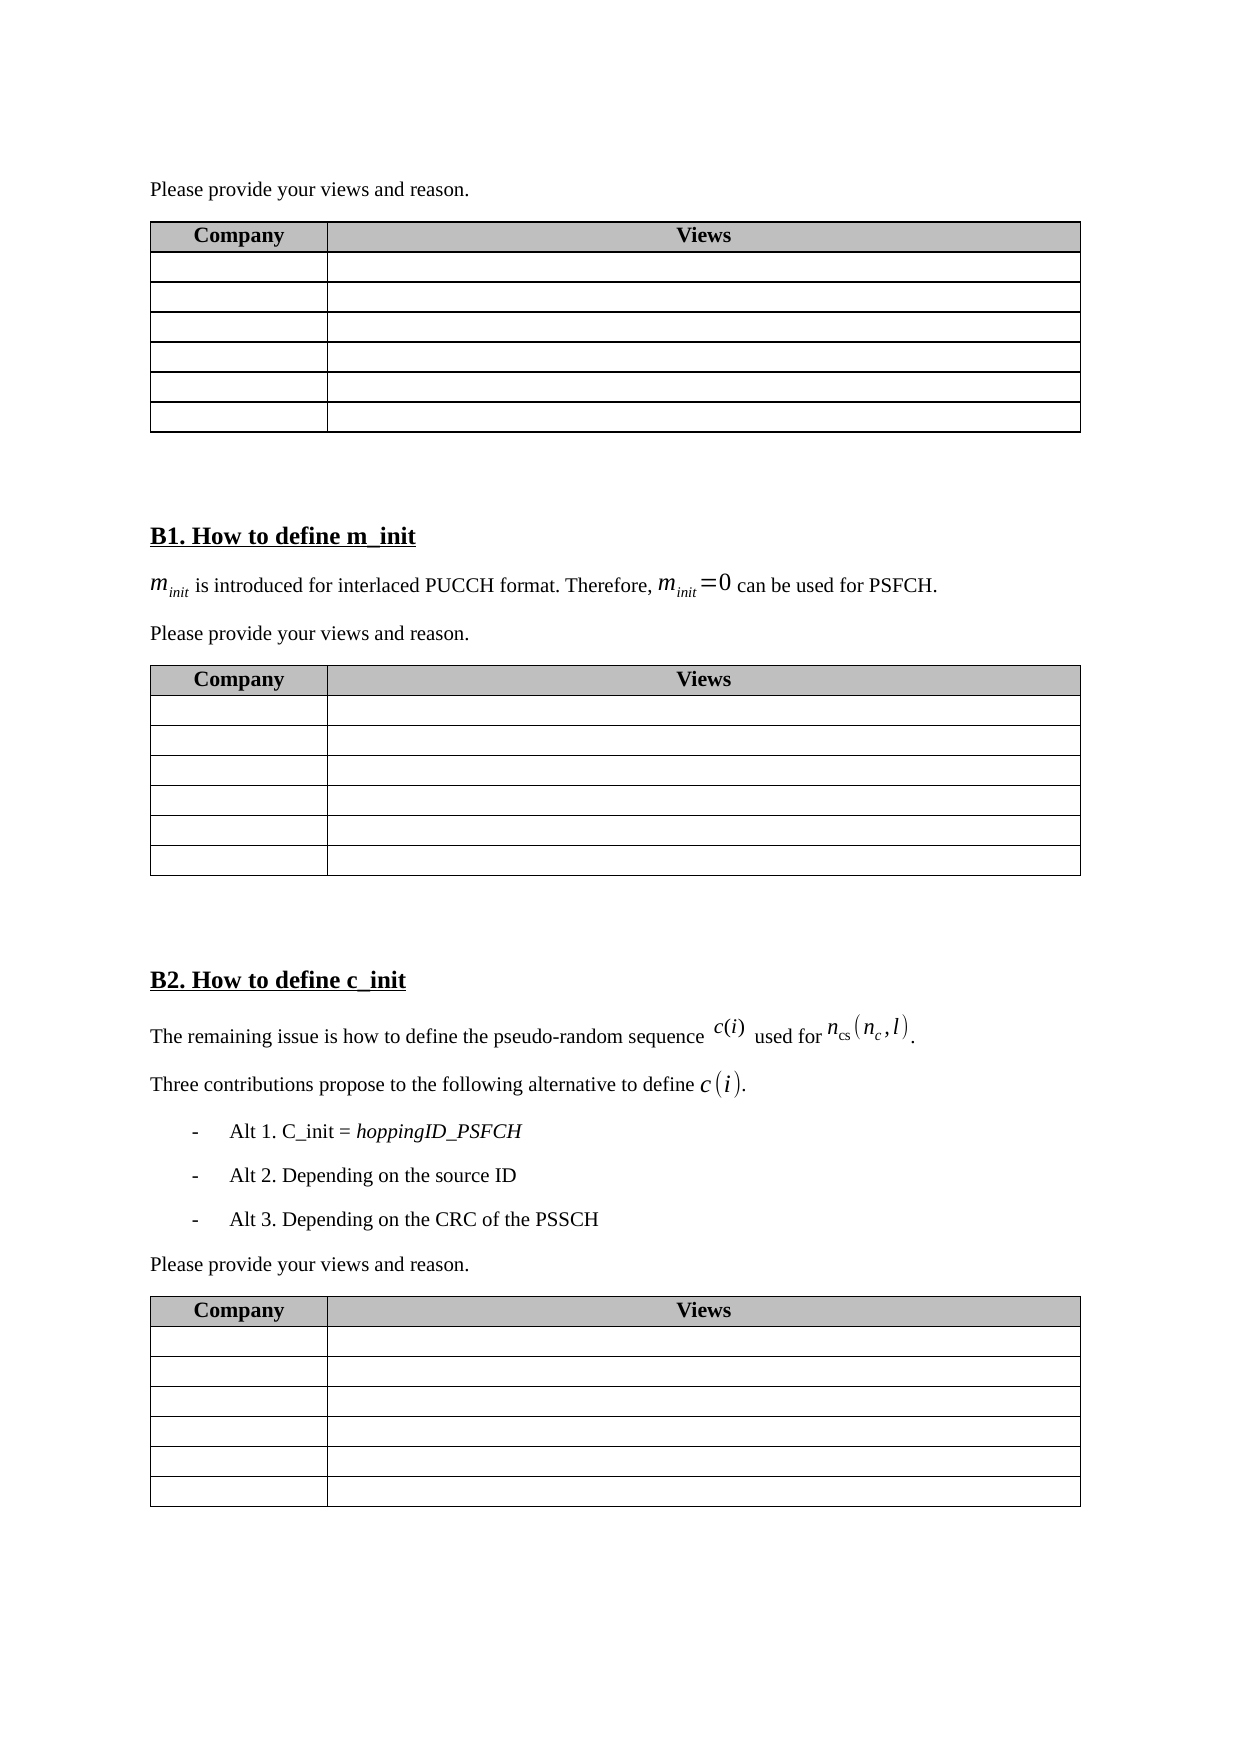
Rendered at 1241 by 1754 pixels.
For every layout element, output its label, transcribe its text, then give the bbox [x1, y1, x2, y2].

table_cell [151, 1387, 327, 1416]
subtitle B1. How to define m_init [150, 521, 1090, 550]
list Alt 2. Depending on the source ID [192, 1163, 1090, 1187]
table_cell [328, 313, 1080, 341]
text The remaining issue is how to define the pseudo-random sequence used for . [150, 1012, 1090, 1048]
table_cell [328, 403, 1080, 431]
table_cell [151, 1477, 327, 1506]
table_header Views [328, 666, 1080, 695]
table_cell [328, 373, 1080, 401]
table_cell [151, 816, 327, 845]
subtitle B2. How to define c_init [150, 965, 1090, 993]
table_cell [328, 786, 1080, 815]
table_cell [151, 283, 327, 311]
table_header Company [151, 1297, 327, 1326]
table_cell [328, 283, 1080, 311]
table_cell [328, 696, 1080, 725]
table_cell [151, 786, 327, 815]
text Three contributions propose to the following alternative to define . [150, 1068, 1090, 1098]
list Alt 3. Depending on the CRC of the PSSCH [192, 1207, 1090, 1231]
text is introduced for interlaced PUCCH format. Therefore, can be used for PSFCH. [150, 569, 1090, 601]
list Alt 1. C_init = hoppingID_PSFCH [192, 1119, 1090, 1143]
text Please provide your views and reason. [150, 177, 1090, 201]
table_cell [328, 846, 1080, 875]
table_cell [151, 1357, 327, 1386]
table_cell [328, 1447, 1080, 1476]
table_cell [151, 726, 327, 755]
text Please provide your views and reason. [150, 621, 1090, 645]
table_cell [151, 696, 327, 725]
table_cell [151, 343, 327, 371]
table_header Company [151, 666, 327, 695]
table_cell [151, 846, 327, 875]
table_cell [328, 1387, 1080, 1416]
text Please provide your views and reason. [150, 1252, 1090, 1276]
table_cell [151, 1417, 327, 1446]
table_cell [151, 403, 327, 431]
table_cell [328, 756, 1080, 785]
table_header Company [151, 223, 327, 251]
table_cell [328, 726, 1080, 755]
table_cell [151, 253, 327, 281]
table_cell [151, 756, 327, 785]
table_header Views [328, 1297, 1080, 1326]
table_cell [151, 1327, 327, 1356]
table_cell [328, 1327, 1080, 1356]
table_cell [328, 816, 1080, 845]
table_cell [328, 1357, 1080, 1386]
table_cell [151, 1447, 327, 1476]
table_cell [328, 1477, 1080, 1506]
table_cell [151, 373, 327, 401]
table_header Views [328, 223, 1080, 251]
table_cell [328, 253, 1080, 281]
table_cell [328, 1417, 1080, 1446]
table_cell [151, 313, 327, 341]
table_cell [328, 343, 1080, 371]
